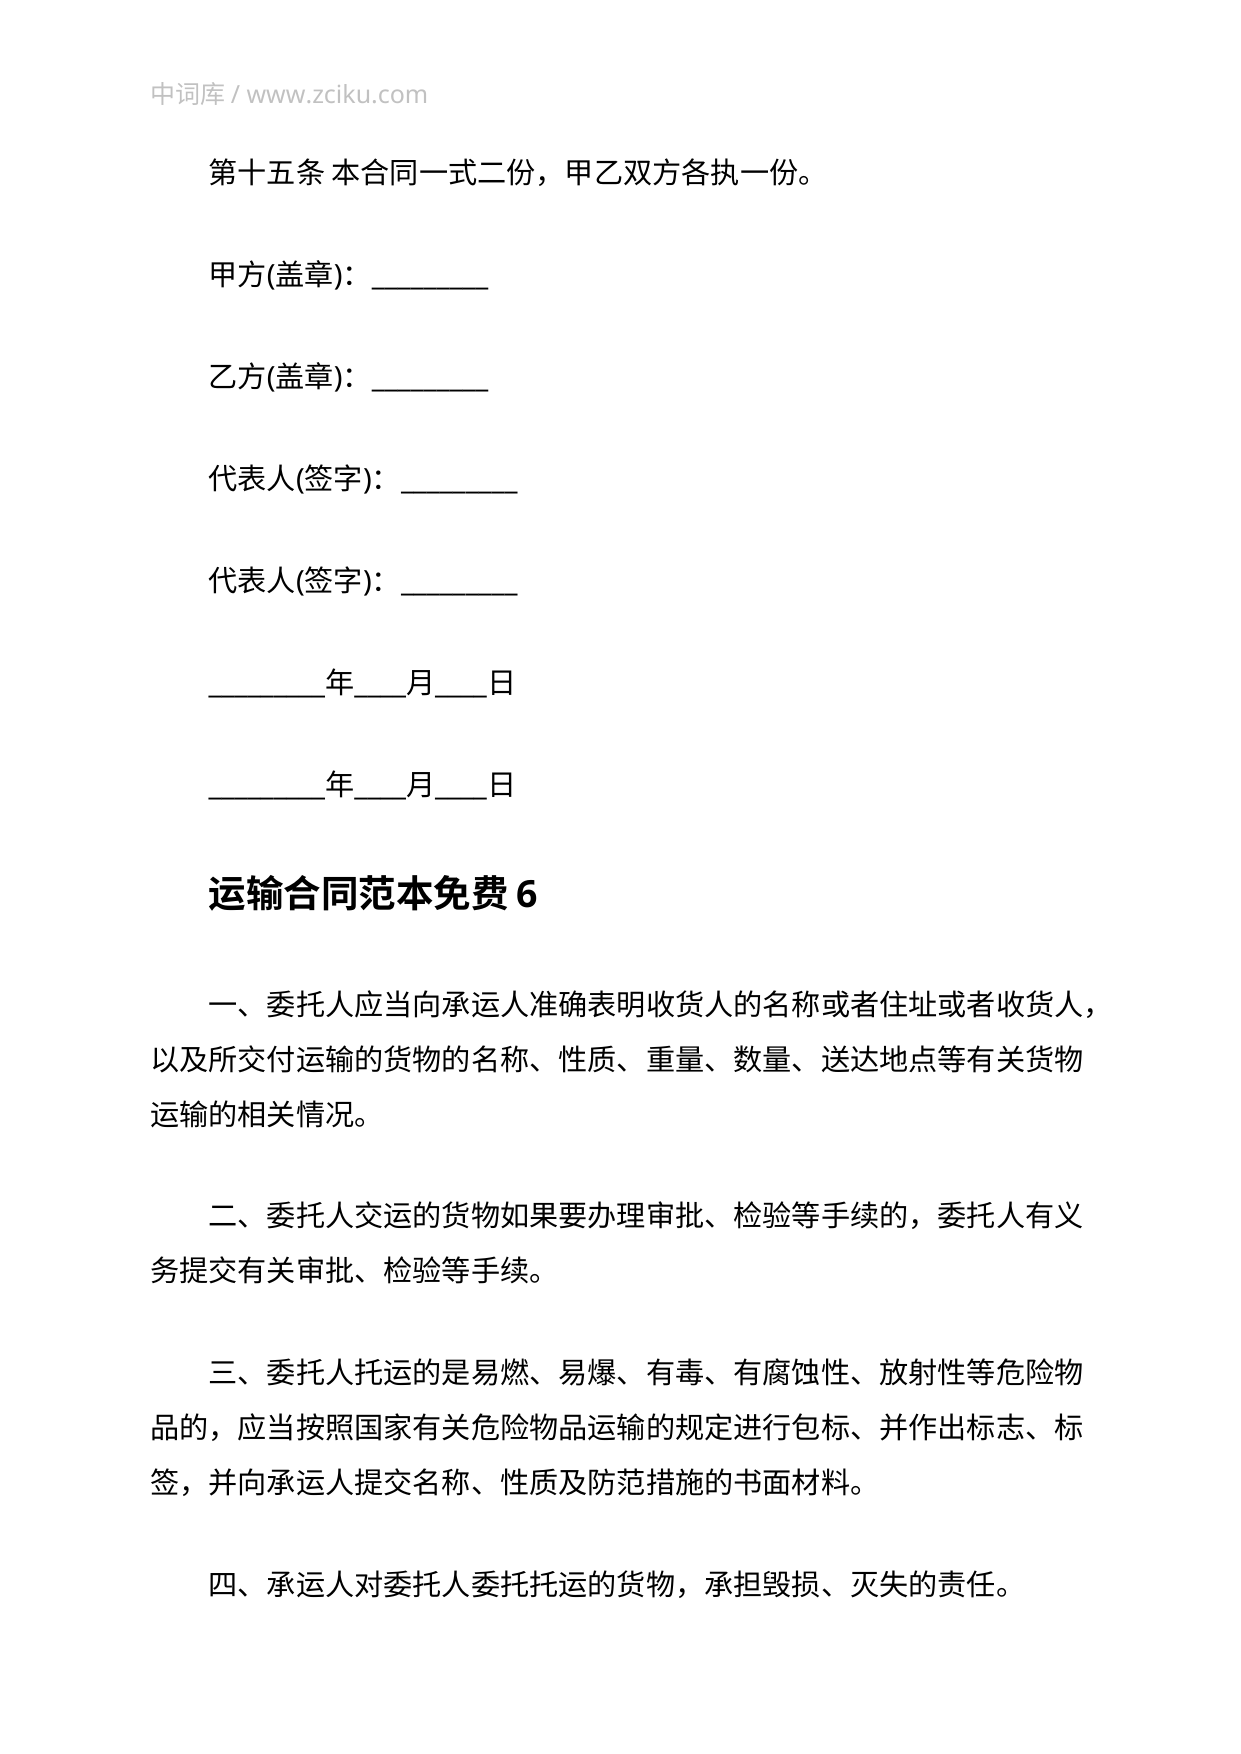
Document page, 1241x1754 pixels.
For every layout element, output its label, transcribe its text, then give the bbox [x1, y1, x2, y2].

text 第十五条 本合同一式二份，甲乙双方各执一份。 [150, 150, 1090, 192]
text 四、承运人对委托人委托托运的货物，承担毁损、灭失的责任。 [150, 1561, 1090, 1603]
text 甲方(盖章)：_________ [150, 252, 1090, 294]
text 代表人(签字)：_________ [150, 456, 1090, 498]
text 三、委托人托运的是易燃、易爆、有毒、有腐蚀性、放射性等危险物品的，应当按照国家有关危险物品运输的规定进行包标、并作出标志、标签，并向承运人提交名称、性质及防范措施的书面材料。 [150, 1349, 1090, 1502]
text 代表人(签字)：_________ [150, 558, 1090, 600]
text 乙方(盖章)：_________ [150, 354, 1090, 396]
text 二、委托人交运的货物如果要办理审批、检验等手续的，委托人有义务提交有关审批、检验等手续。 [150, 1193, 1090, 1290]
text _________年____月____日 [150, 660, 1090, 702]
text 一、委托人应当向承运人准确表明收货人的名称或者住址或者收货人，以及所交付运输的货物的名称、性质、重量、数量、送达地点等有关货物运输的相关情况。 [150, 981, 1090, 1133]
text 运输合同范本免费6 [150, 864, 1090, 918]
text _________年____月____日 [150, 762, 1090, 804]
